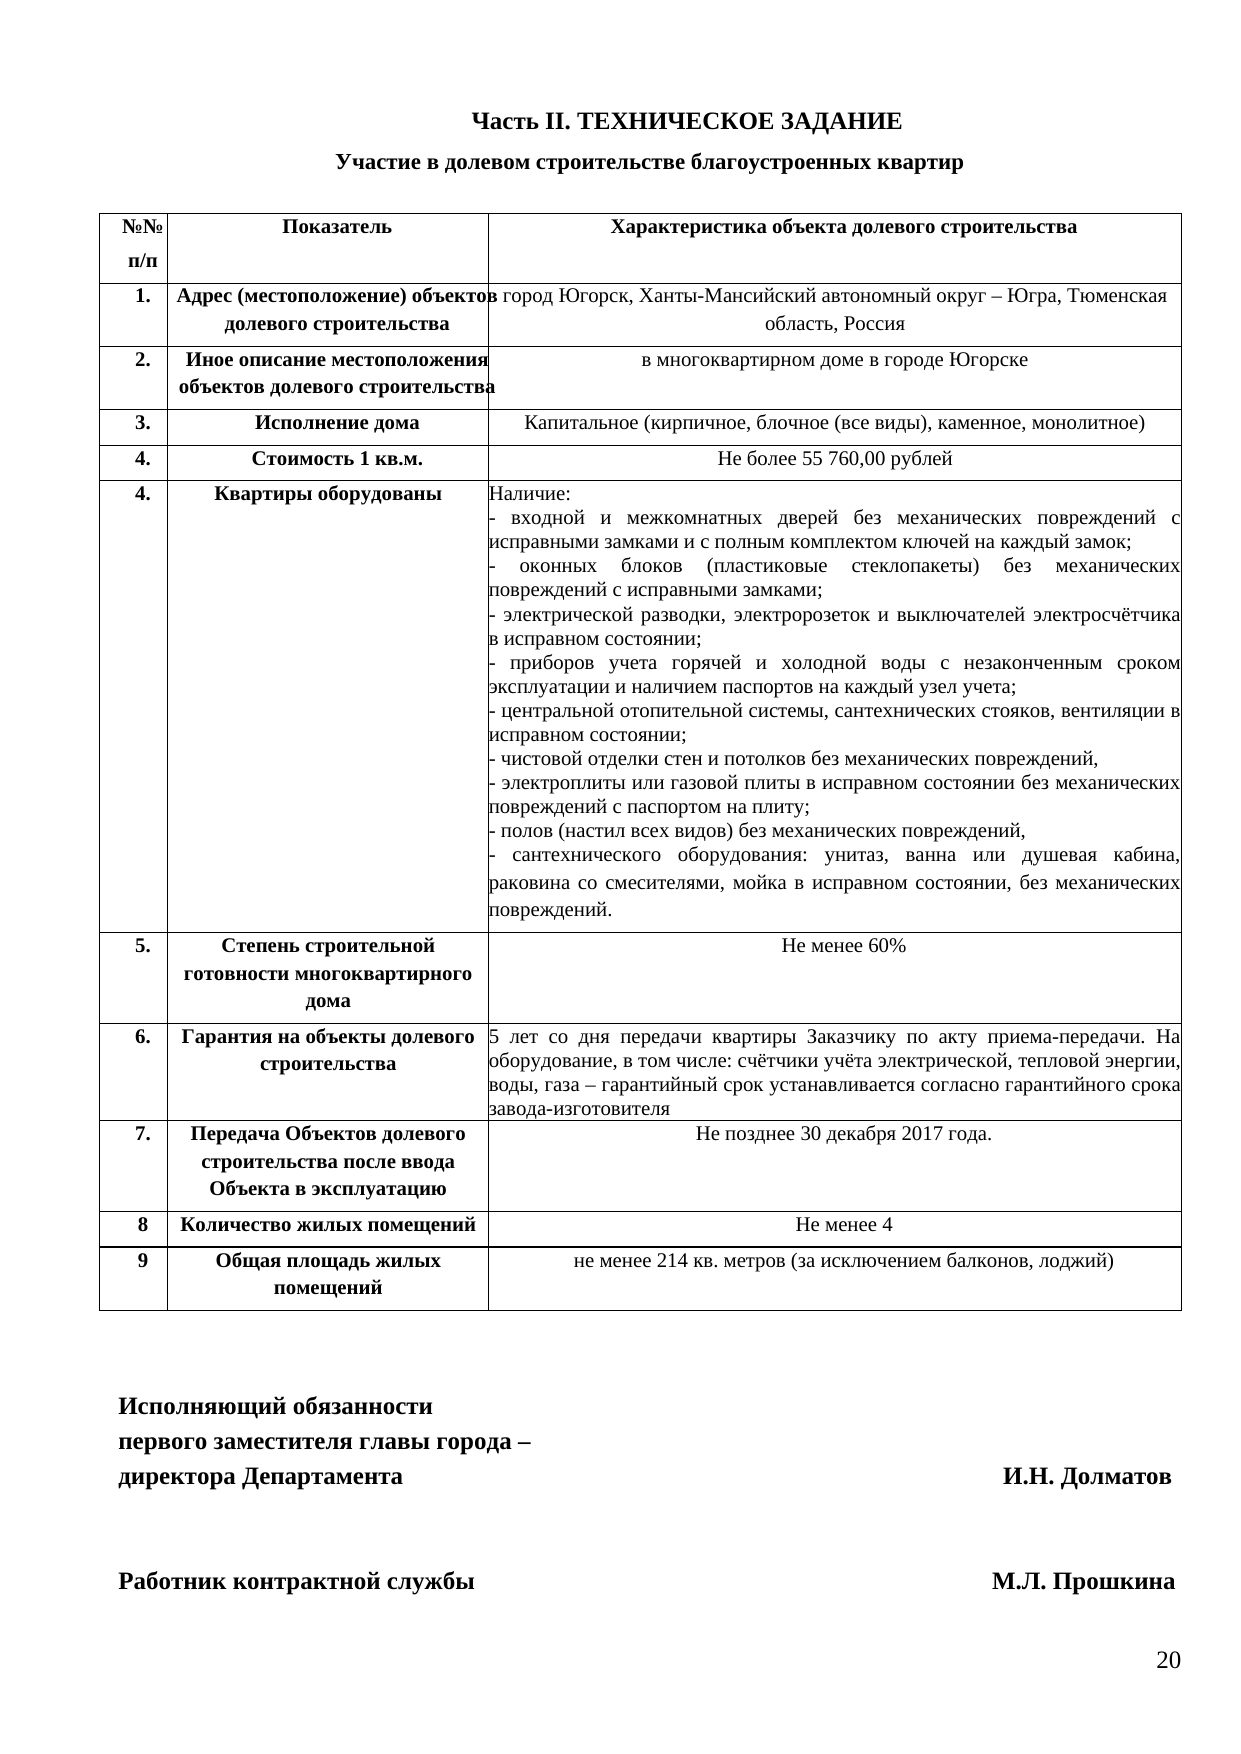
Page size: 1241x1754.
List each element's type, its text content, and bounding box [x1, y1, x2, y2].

table_cell в многоквартирном доме в городе Югорске [489, 347, 1181, 409]
table_cell не менее 214 кв. метров (за исключением балконов, лоджий) [489, 1248, 1181, 1310]
table_cell 2. [100, 347, 167, 409]
table_cell 7. [100, 1121, 167, 1211]
table_cell 9 [100, 1248, 167, 1310]
table_cell Исполнение дома [168, 410, 488, 444]
table_cell Количество жилых помещений [168, 1212, 488, 1246]
table_cell Передача Объектов долевого строительства после ввода Объекта в эксплуатацию [168, 1121, 488, 1211]
table_cell Не более 55 760,00 рублей [489, 446, 1181, 480]
table_cell 8 [100, 1212, 167, 1246]
table_cell 5. [100, 933, 167, 1023]
text директора Департамента И.Н. Долматов [118, 1461, 1181, 1490]
table_cell 3. [100, 410, 167, 444]
table_header №№ п/п [100, 214, 167, 282]
table_cell Степень строительной готовности многоквартирного дома [168, 933, 488, 1023]
table_cell Наличие: - входной и межкомнатных дверей без механических повреждений с исправными замками и с полным комплектом ключей на каждый замок; - оконных блоков (пластиковые стеклопакеты) без механических повреждений с исправными замками; - электрической разводки, электророзеток и выключателей электросчётчика в исправном состоянии; - приборов учета горячей и холодной воды с незаконченным сроком эксплуатации и наличием паспортов на каждый узел учета; - центральной отопительной системы, сантехнических стояков, вентиляции в исправном состоянии; - чистовой отделки стен и потолков без механических повреждений, - электроплиты или газовой плиты в исправном состоянии без механических повреждений с паспортом на плиту; - полов (настил всех видов) без механических повреждений, - сантехнического оборудования: унитаз, ванна или душевая кабина, раковина со смесителями, мойка в исправном состоянии, без механических повреждений. [489, 481, 1181, 932]
text Участие в долевом строительстве благоустроенных квартир [118, 148, 1181, 174]
text Работник контрактной службы М.Л. Прошкина [118, 1566, 1181, 1595]
table_cell Общая площадь жилых помещений [168, 1248, 488, 1310]
table_cell Иное описание местоположения объектов долевого строительства [168, 347, 488, 409]
table_cell Стоимость 1 кв.м. [168, 446, 488, 480]
table_cell 4. [100, 481, 167, 932]
text первого заместителя главы города – [118, 1426, 1181, 1455]
text Исполняющий обязанности [118, 1391, 1181, 1420]
table_cell 1. [100, 284, 167, 346]
table_cell Капитальное (кирпичное, блочное (все виды), каменное, монолитное) [489, 410, 1181, 444]
table_cell 4. [100, 446, 167, 480]
table_header Показатель [168, 214, 488, 282]
table_cell Квартиры оборудованы [168, 481, 488, 932]
table_cell Не менее 4 [489, 1212, 1181, 1246]
table_cell город Югорск, Ханты-Мансийский автономный округ – Югра, Тюменская область, Россия [489, 284, 1181, 346]
table_cell Не позднее 30 декабря 2017 года. [489, 1121, 1181, 1211]
table_cell Адрес (местоположение) объектов долевого строительства [168, 284, 488, 346]
text Часть II. ТЕХНИЧЕСКОЕ ЗАДАНИЕ [118, 106, 1181, 135]
table_cell Гарантия на объекты долевого строительства [168, 1024, 488, 1120]
table_cell 6. [100, 1024, 167, 1120]
table_cell 5 лет со дня передачи квартиры Заказчику по акту приема-передачи. На оборудование, в том числе: счётчики учёта электрической, тепловой энергии, воды, газа – гарантийный срок устанавливается согласно гарантийного срока завода-изготовителя [489, 1024, 1181, 1120]
table_header Характеристика объекта долевого строительства [489, 214, 1181, 282]
table_cell Не менее 60% [489, 933, 1181, 1023]
